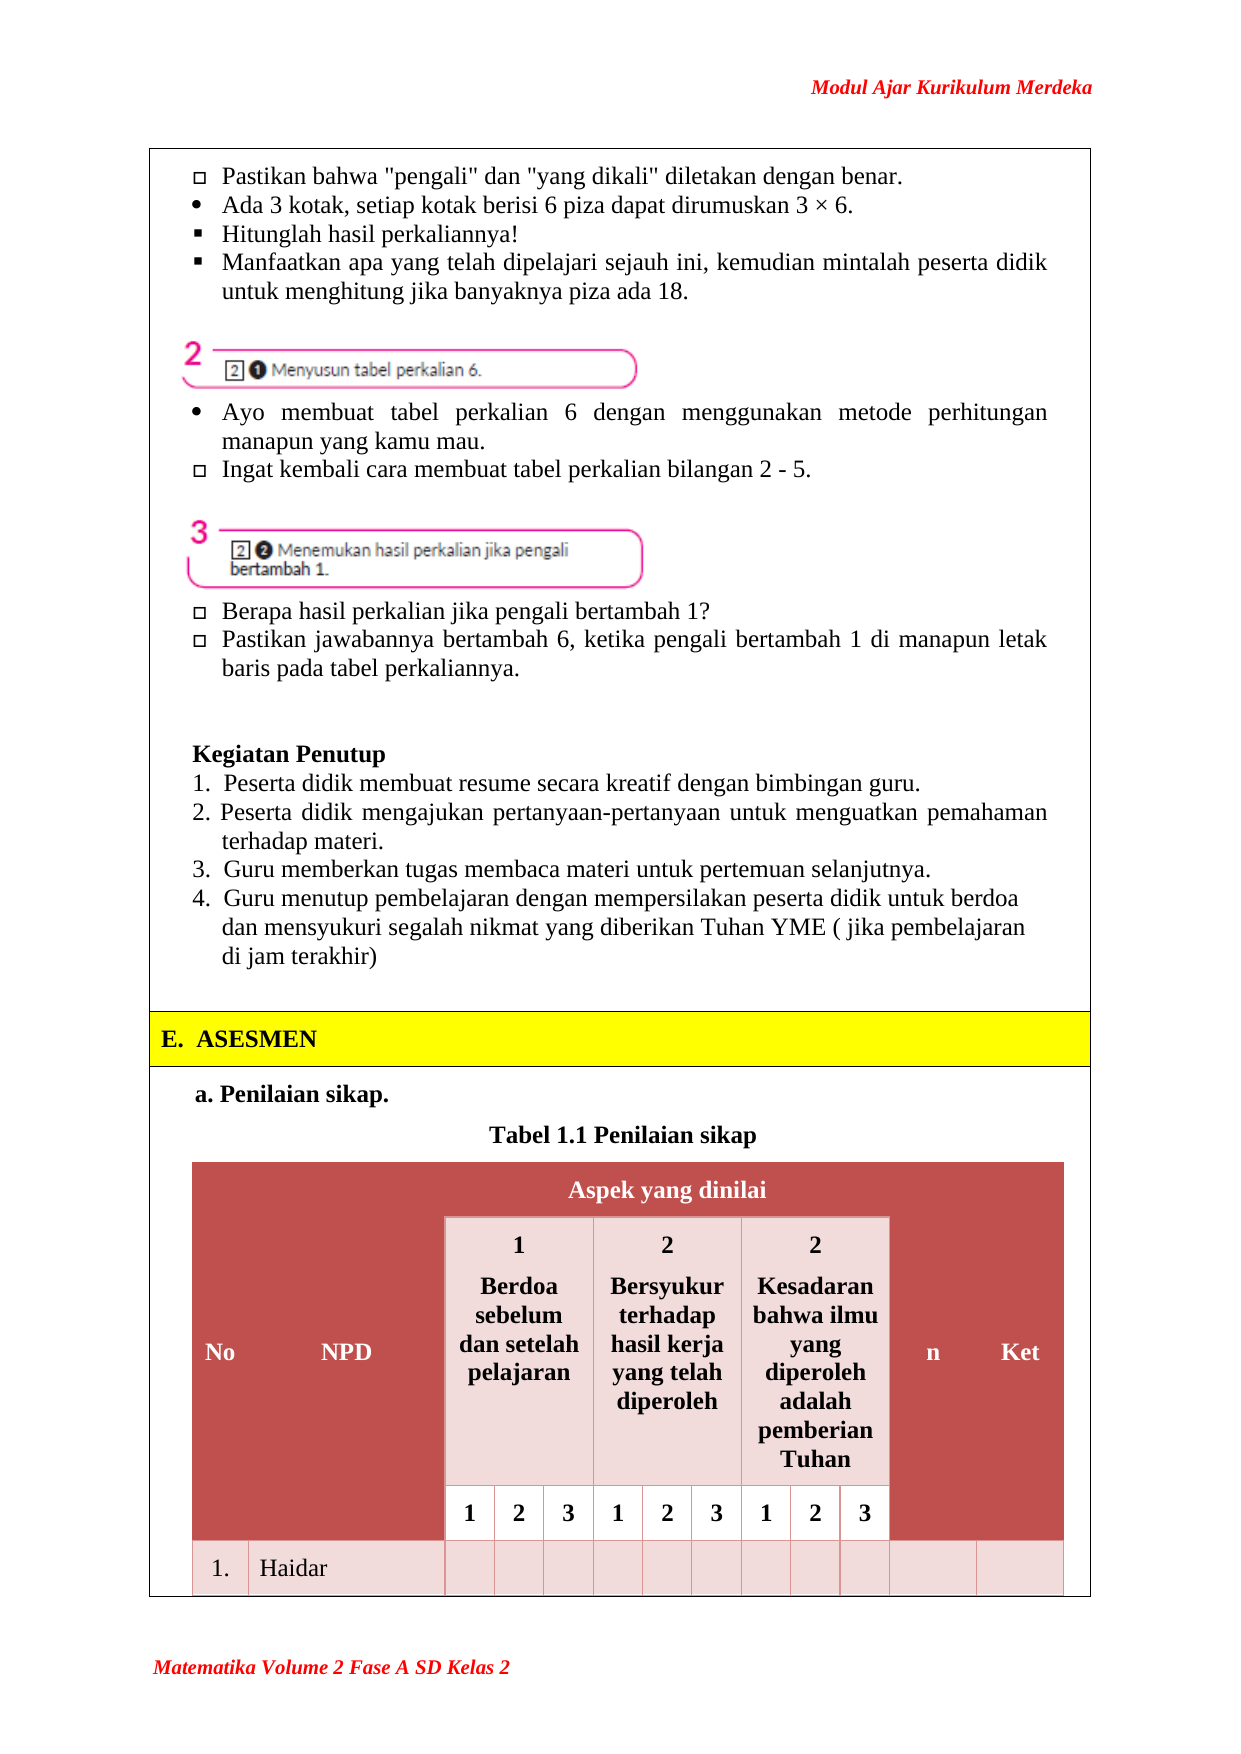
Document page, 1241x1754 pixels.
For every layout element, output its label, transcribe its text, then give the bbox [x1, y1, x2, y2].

picture [177, 511, 648, 596]
picture [177, 333, 642, 397]
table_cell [150, 1067, 1090, 1596]
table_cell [150, 149, 1090, 1011]
table_cell E. ASESMEN [150, 1012, 1090, 1066]
